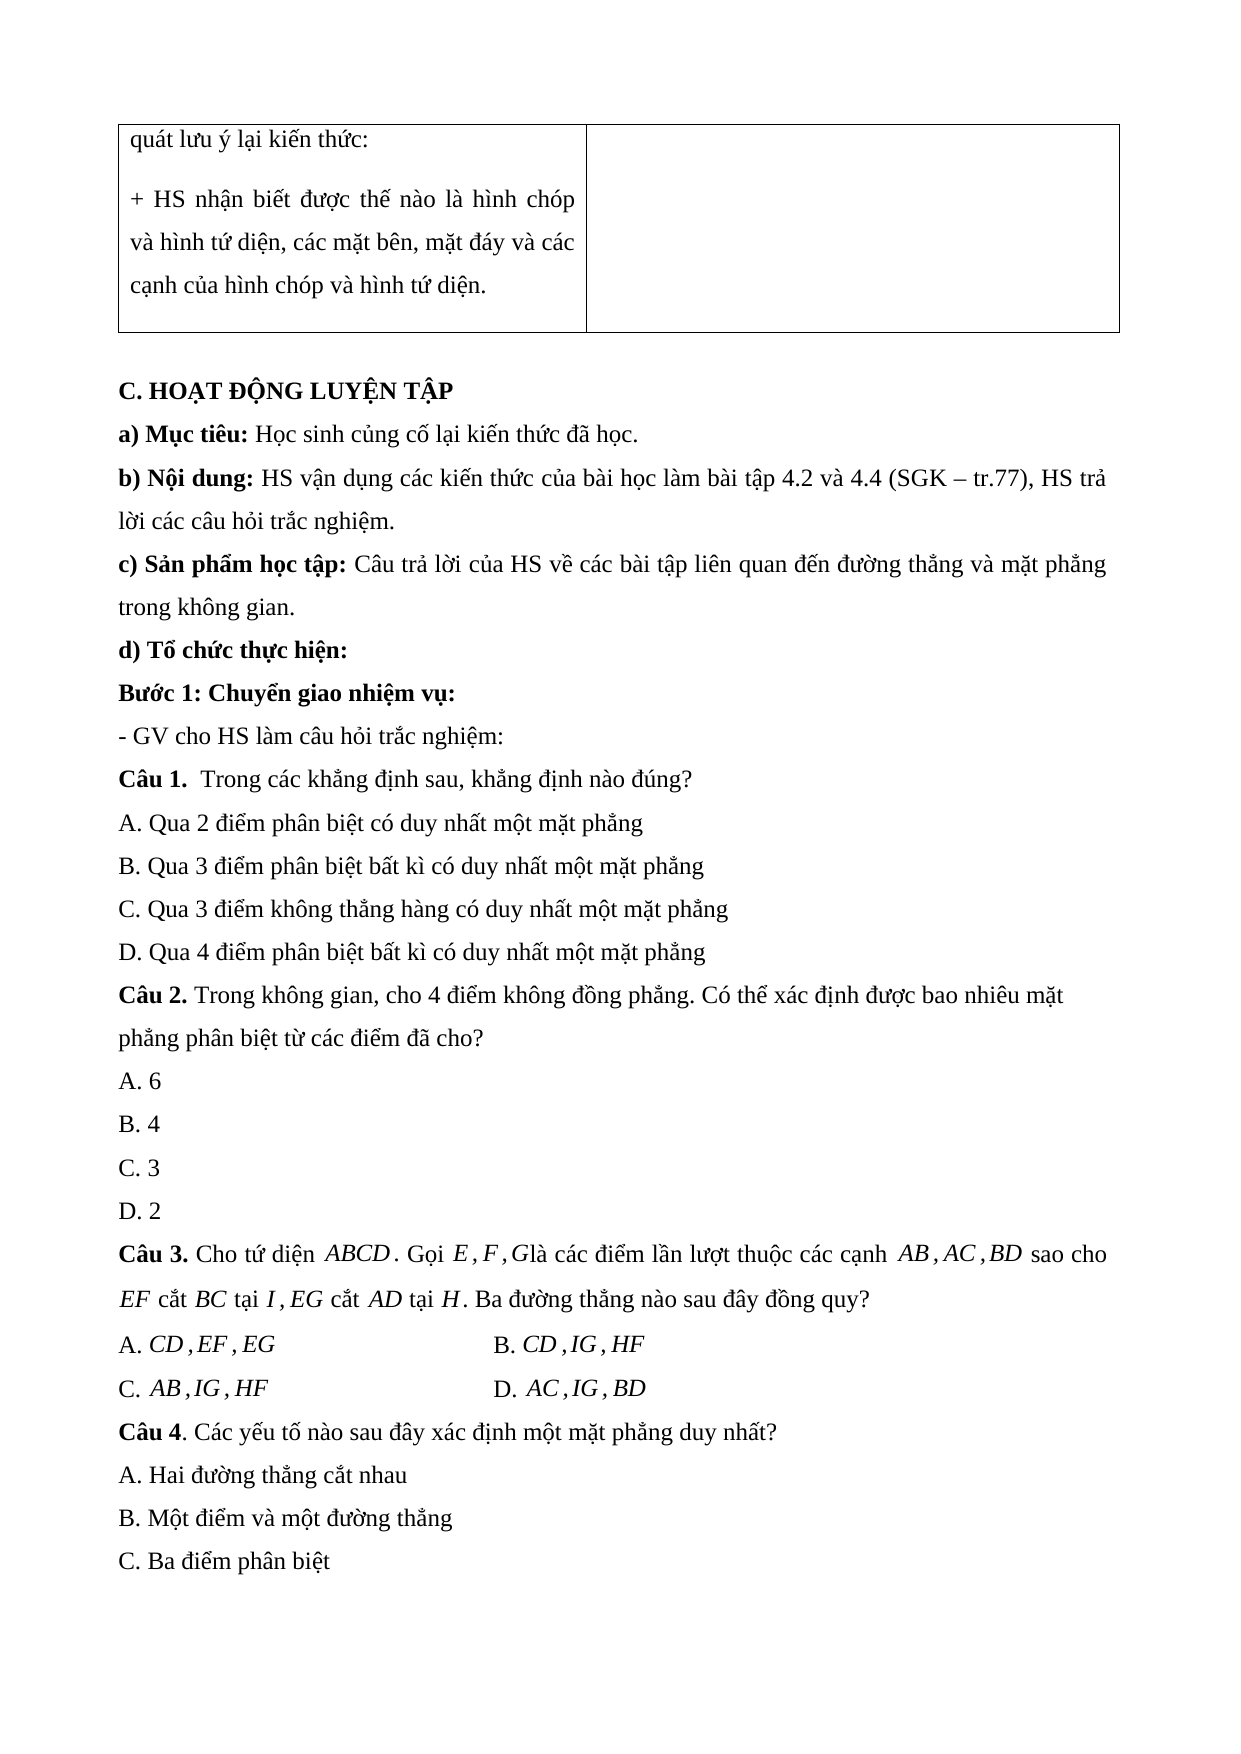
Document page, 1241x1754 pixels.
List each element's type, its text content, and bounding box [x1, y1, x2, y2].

text d) Tổ chức thực hiện: [118, 635, 1107, 664]
text B. Một điểm và một đường thẳng [118, 1503, 1107, 1532]
text b) Nội dung: HS vận dụng các kiến thức của bài học làm bài tập 4.2 và 4.4 (SGK – tr.77), HS trả lời các câu hỏi trắc nghiệm. [118, 463, 1107, 534]
text C. Qua 3 điểm không thẳng hàng có duy nhất một mặt phẳng [118, 894, 1107, 923]
text A. Qua 2 điểm phân biệt có duy nhất một mặt phẳng [118, 808, 1107, 836]
text B. 4 [118, 1109, 1107, 1138]
text Câu 3. Cho tứ diện Gọi là các điểm lần lượt thuộc các cạnh sao cho cắt tại cắt tại . Ba đường thẳng nào sau đây đồng quy? [118, 1239, 1107, 1316]
text A. 6 [118, 1066, 1107, 1095]
text C. D. [118, 1374, 1107, 1402]
text - GV cho HS làm câu hỏi trắc nghiệm: [118, 721, 1107, 750]
text Câu 4. Các yếu tố nào sau đây xác định một mặt phẳng duy nhất? [118, 1417, 1107, 1446]
text D. 2 [118, 1196, 1107, 1224]
text Bước 1: Chuyển giao nhiệm vụ: [118, 678, 1107, 707]
text A. B. [118, 1331, 1107, 1359]
text Câu 2. Trong không gian, cho 4 điểm không đồng phẳng. Có thể xác định được bao nhiêu mặt phẳng phân biệt từ các điểm đã cho? [118, 980, 1107, 1052]
text D. Qua 4 điểm phân biệt bất kì có duy nhất một mặt phẳng [118, 937, 1107, 966]
text C. HOẠT ĐỘNG LUYỆN TẬP [118, 376, 1107, 405]
text a) Mục tiêu: Học sinh củng cố lại kiến thức đã học. [118, 419, 1107, 448]
text C. Ba điểm phân biệt [118, 1546, 1107, 1575]
text C. 3 [118, 1153, 1107, 1181]
text c) Sản phẩm học tập: Câu trả lời của HS về các bài tập liên quan đến đường thẳng và mặt phẳng trong không gian. [118, 549, 1107, 621]
text A. Hai đường thẳng cắt nhau [118, 1460, 1107, 1489]
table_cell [587, 125, 1119, 332]
text B. Qua 3 điểm phân biệt bất kì có duy nhất một mặt phẳng [118, 851, 1107, 879]
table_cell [119, 125, 586, 332]
text Câu 1. Trong các khẳng định sau, khẳng định nào đúng? [118, 764, 1107, 793]
